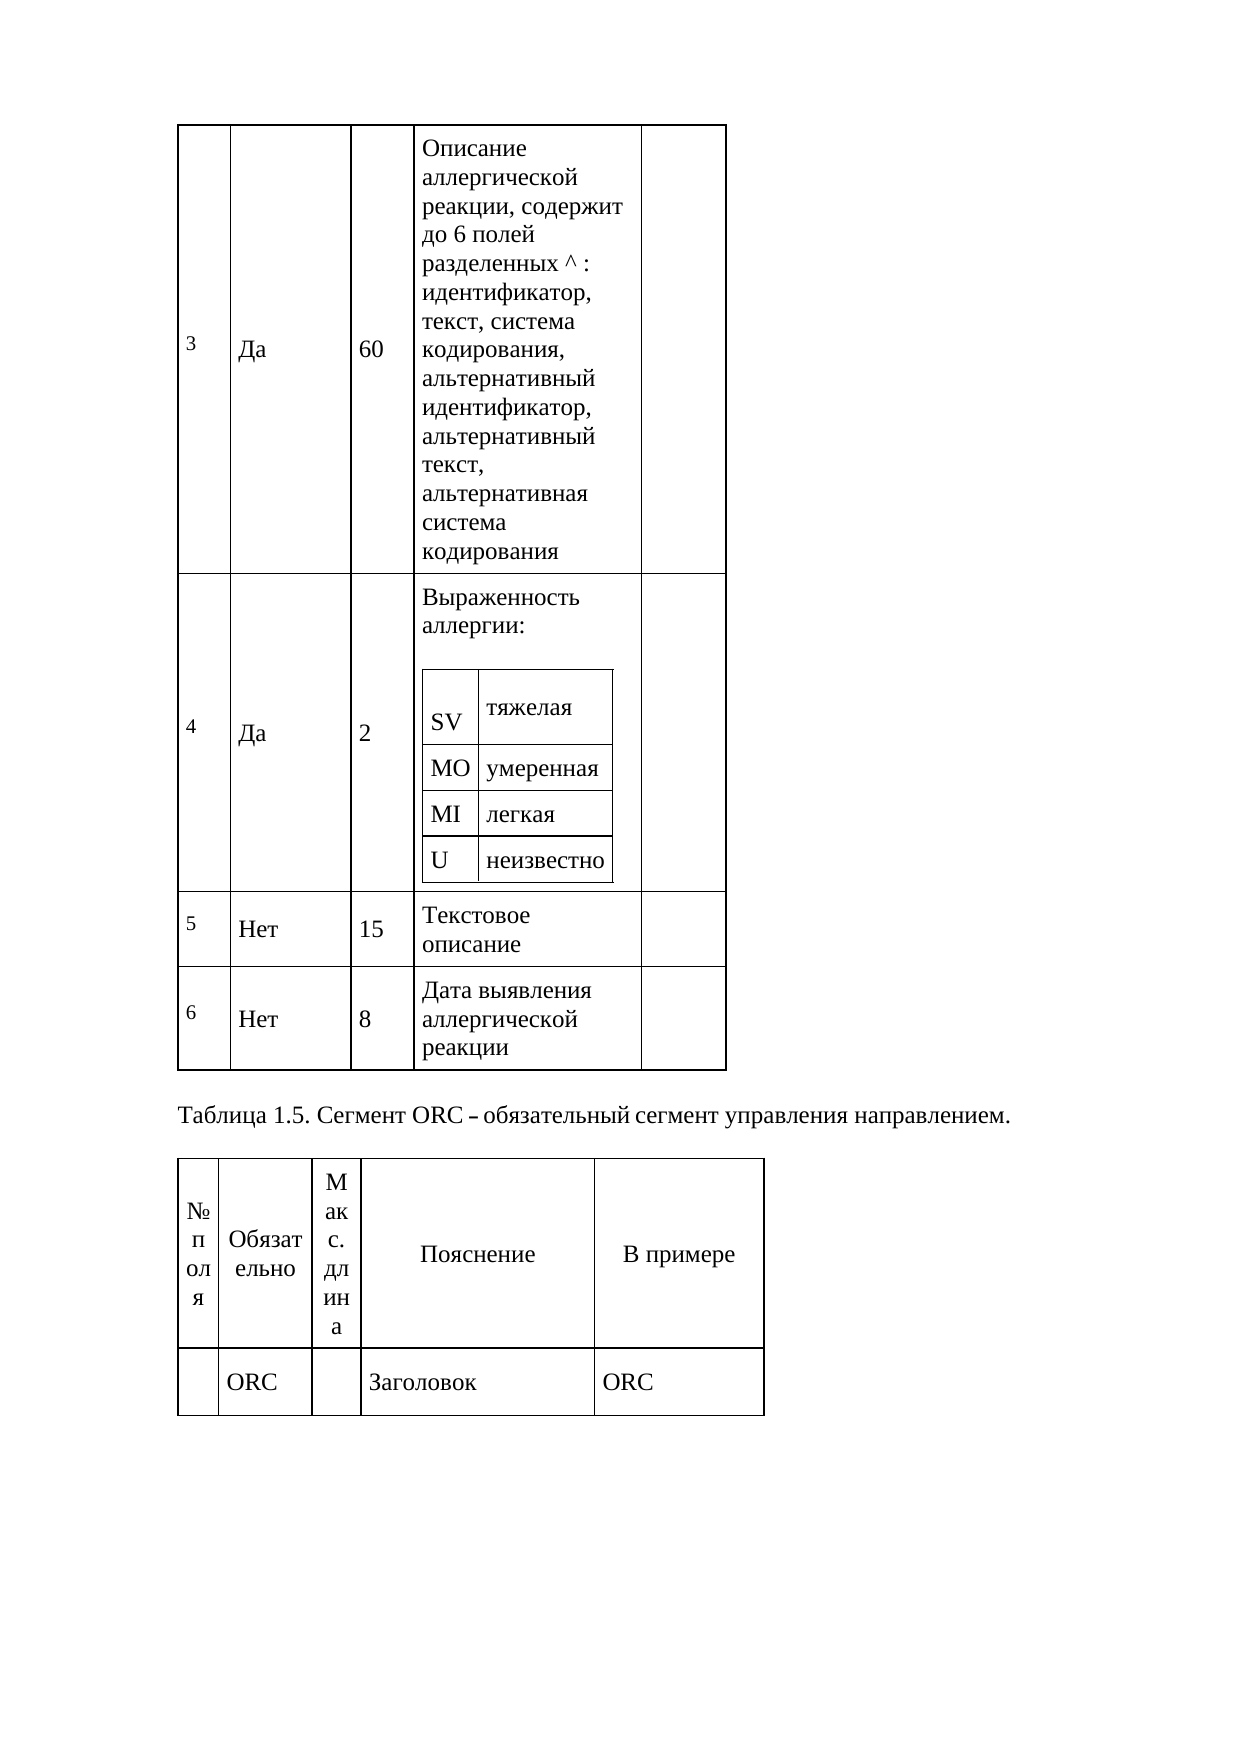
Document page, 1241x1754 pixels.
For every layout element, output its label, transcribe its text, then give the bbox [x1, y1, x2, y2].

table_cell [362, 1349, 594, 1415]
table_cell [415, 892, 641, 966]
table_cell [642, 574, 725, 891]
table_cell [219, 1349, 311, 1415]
text Таблица 1.5. Сегмент ORC – обязательный сегмент управления направлением. [177, 1100, 1122, 1128]
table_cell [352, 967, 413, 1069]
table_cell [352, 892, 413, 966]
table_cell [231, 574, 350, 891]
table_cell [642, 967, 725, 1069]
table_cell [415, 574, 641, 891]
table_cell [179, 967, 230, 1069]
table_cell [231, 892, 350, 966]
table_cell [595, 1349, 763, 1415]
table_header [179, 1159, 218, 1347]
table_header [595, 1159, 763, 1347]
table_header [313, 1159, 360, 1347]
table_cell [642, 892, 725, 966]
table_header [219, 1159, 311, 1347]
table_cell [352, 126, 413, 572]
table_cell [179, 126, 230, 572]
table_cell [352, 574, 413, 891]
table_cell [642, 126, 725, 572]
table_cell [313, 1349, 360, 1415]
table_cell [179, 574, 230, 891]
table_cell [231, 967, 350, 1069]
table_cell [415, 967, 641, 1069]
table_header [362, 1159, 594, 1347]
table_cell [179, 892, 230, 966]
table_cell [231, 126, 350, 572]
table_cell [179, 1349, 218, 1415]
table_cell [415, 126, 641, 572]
